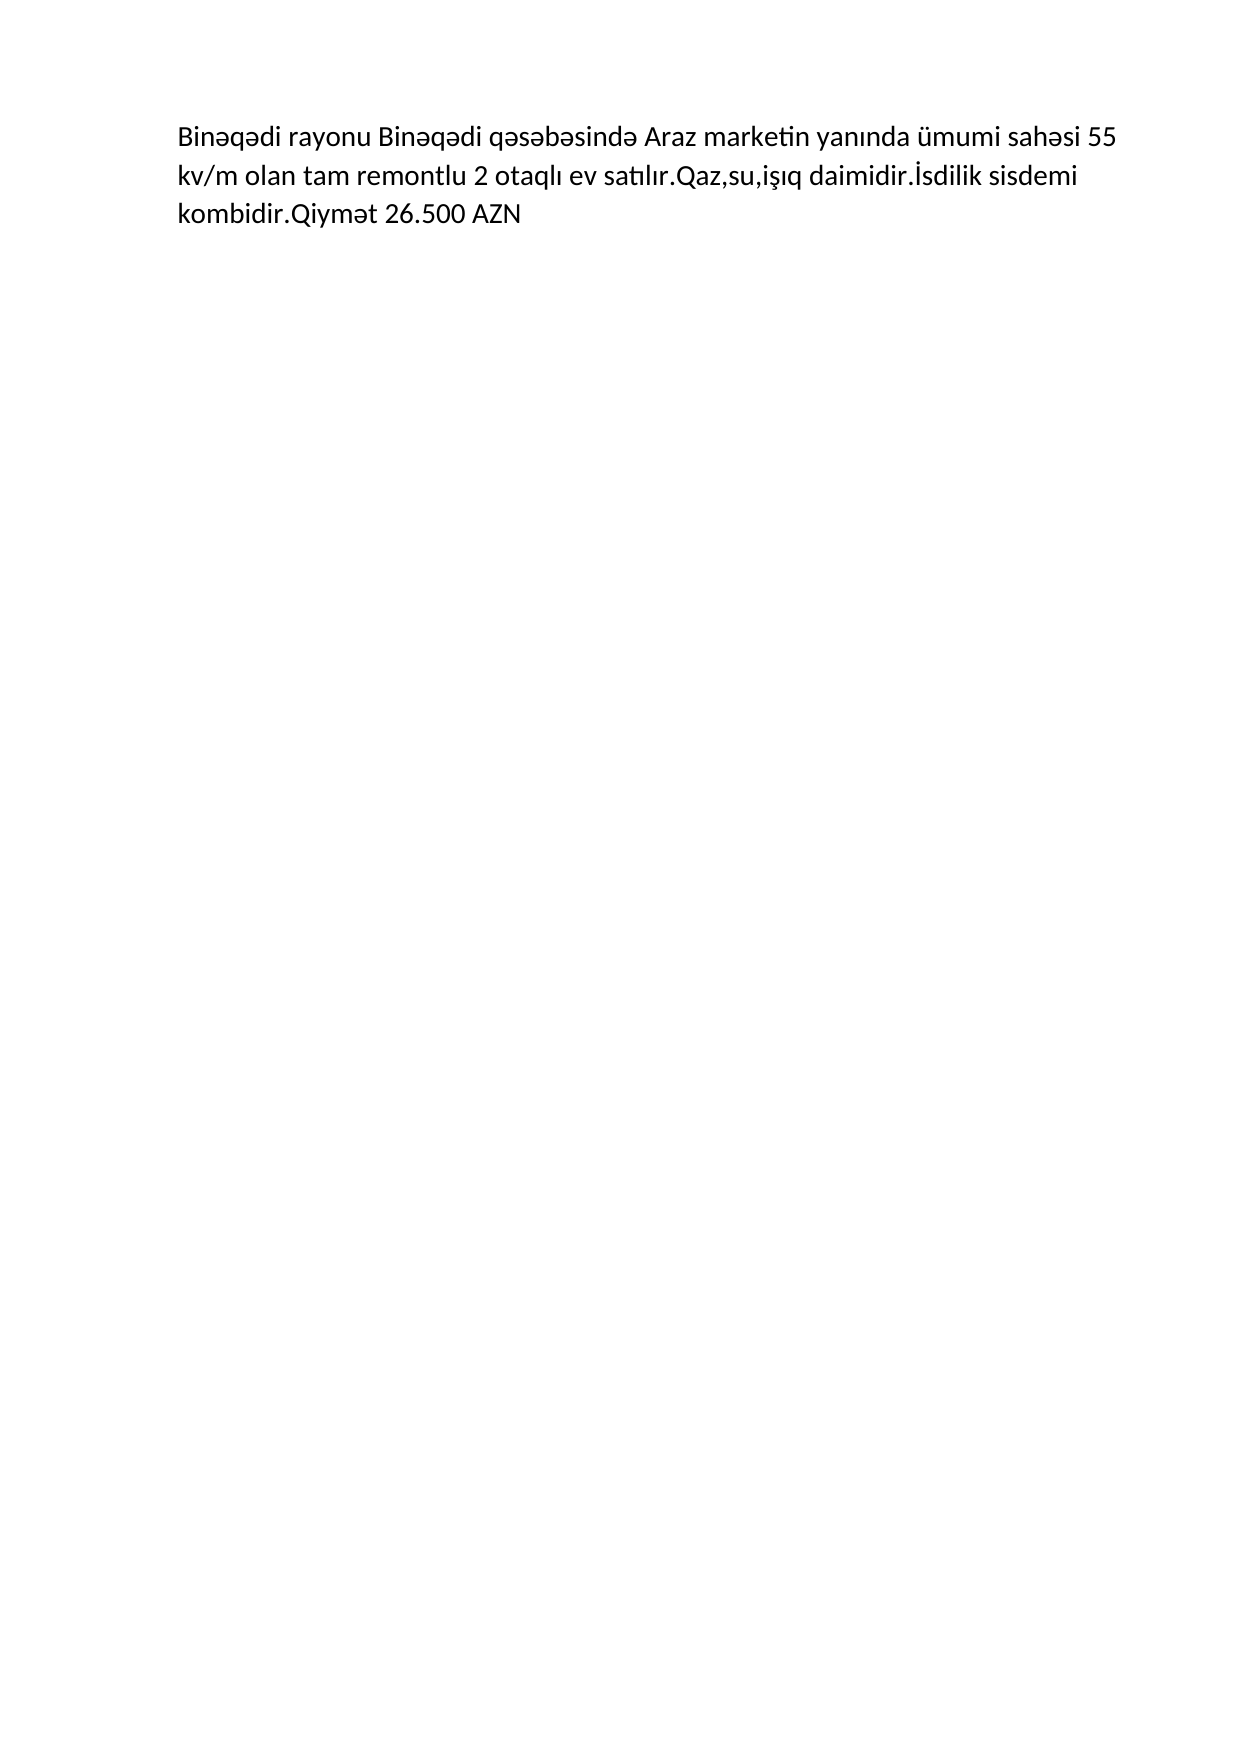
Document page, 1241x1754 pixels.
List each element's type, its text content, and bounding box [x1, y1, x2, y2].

text Binəqədi rayonu Binəqədi qəsəbəsində Araz marketin yanında ümumi sahəsi 55 kv/m olan tam remontlu 2 otaqlı ev satılır.Qaz,su,işıq daimidir.İsdilik sisdemi kombidir.Qiymət 26.500 AZN [177, 118, 1152, 231]
